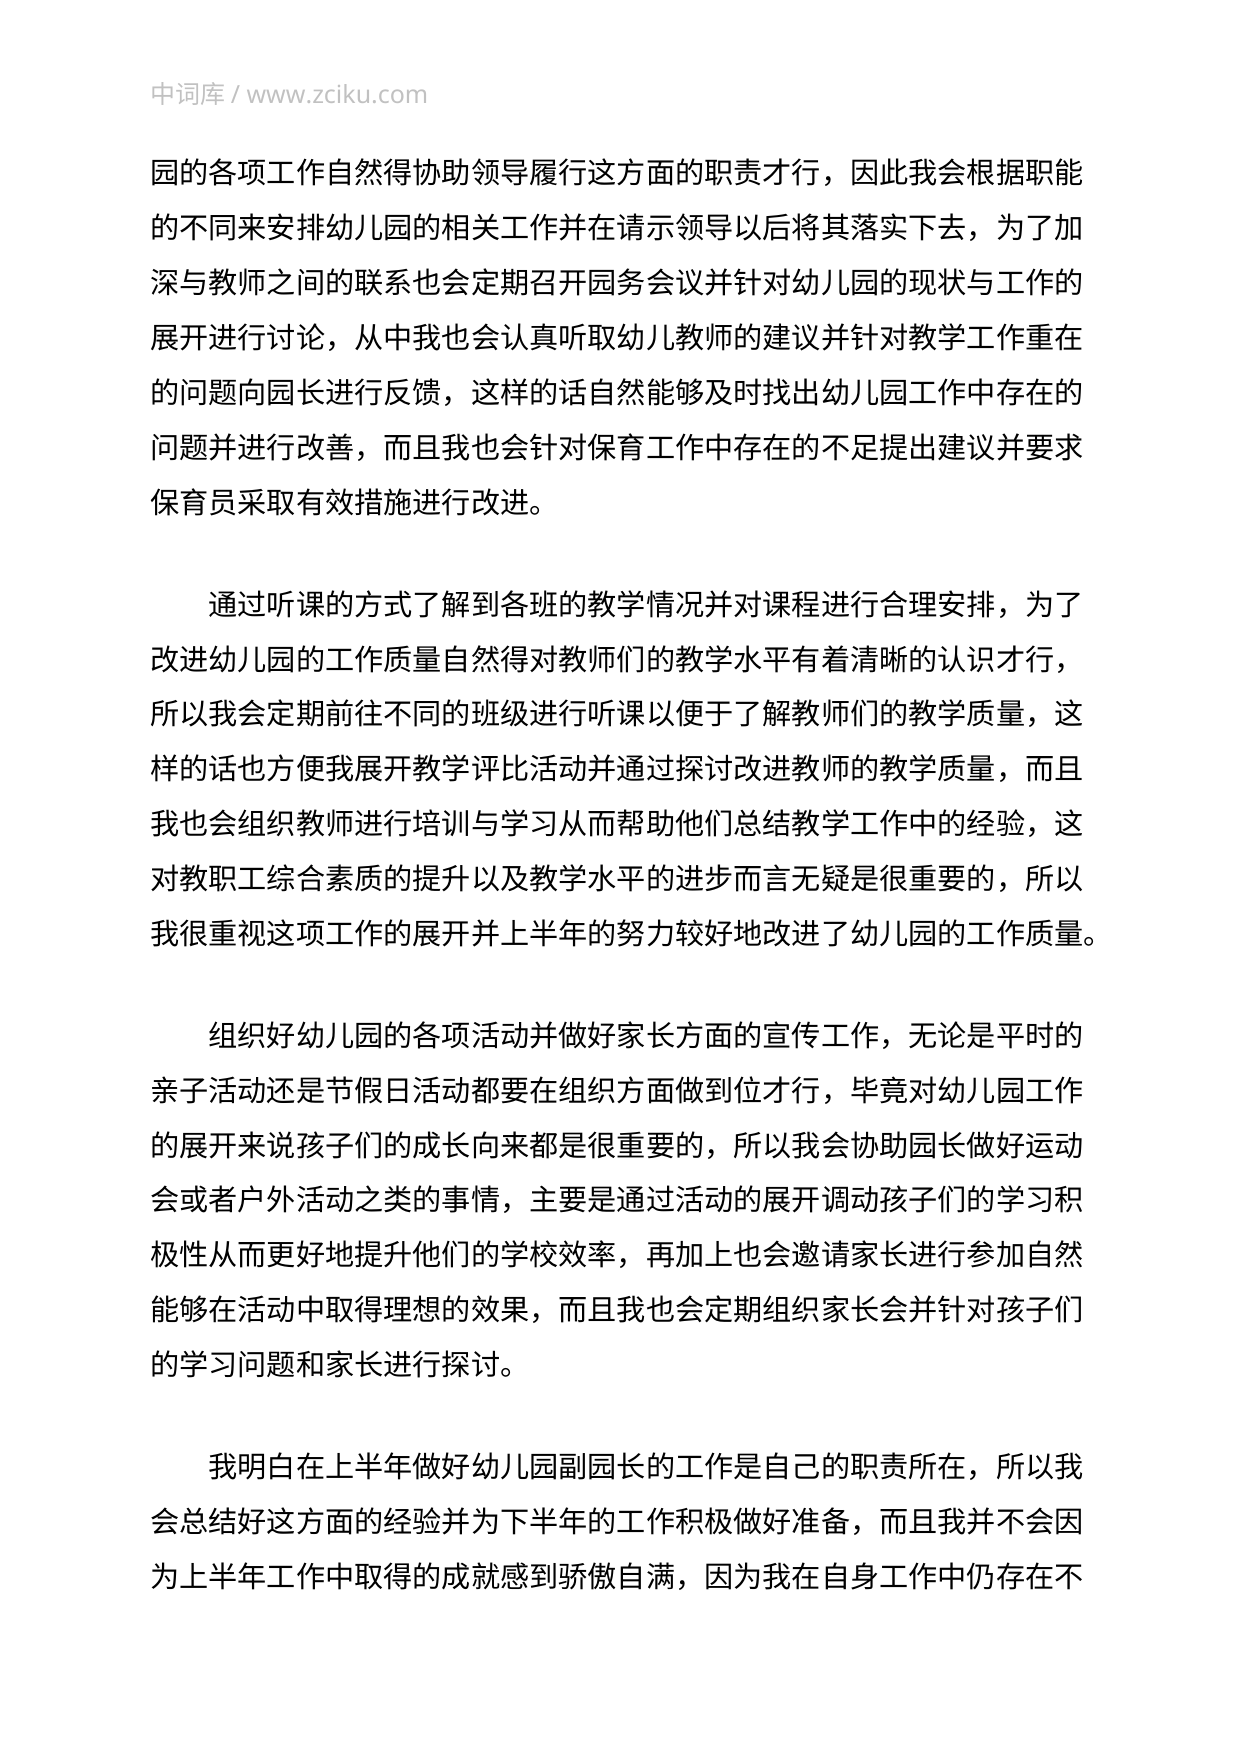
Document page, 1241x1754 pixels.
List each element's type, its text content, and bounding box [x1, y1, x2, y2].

text 通过听课的方式了解到各班的教学情况并对课程进行合理安排，为了改进幼儿园的工作质量自然得对教师们的教学水平有着清晰的认识才行，所以我会定期前往不同的班级进行听课以便于了解教师们的教学质量，这样的话也方便我展开教学评比活动并通过探讨改进教师的教学质量，而且我也会组织教师进行培训与学习从而帮助他们总结教学工作中的经验，这对教职工综合素质的提升以及教学水平的进步而言无疑是很重要的，所以我很重视这项工作的展开并上半年的努力较好地改进了幼儿园的工作质量。 [150, 581, 1090, 953]
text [150, 1443, 1090, 1596]
text 组织好幼儿园的各项活动并做好家长方面的宣传工作，无论是平时的亲子活动还是节假日活动都要在组织方面做到位才行，毕竟对幼儿园工作的展开来说孩子们的成长向来都是很重要的，所以我会协助园长做好运动会或者户外活动之类的事情，主要是通过活动的展开调动孩子们的学习积极性从而更好地提升他们的学校效率，再加上也会邀请家长进行参加自然能够在活动中取得理想的效果，而且我也会定期组织家长会并针对孩子们的学习问题和家长进行探讨。 [150, 1012, 1090, 1384]
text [150, 150, 1090, 522]
